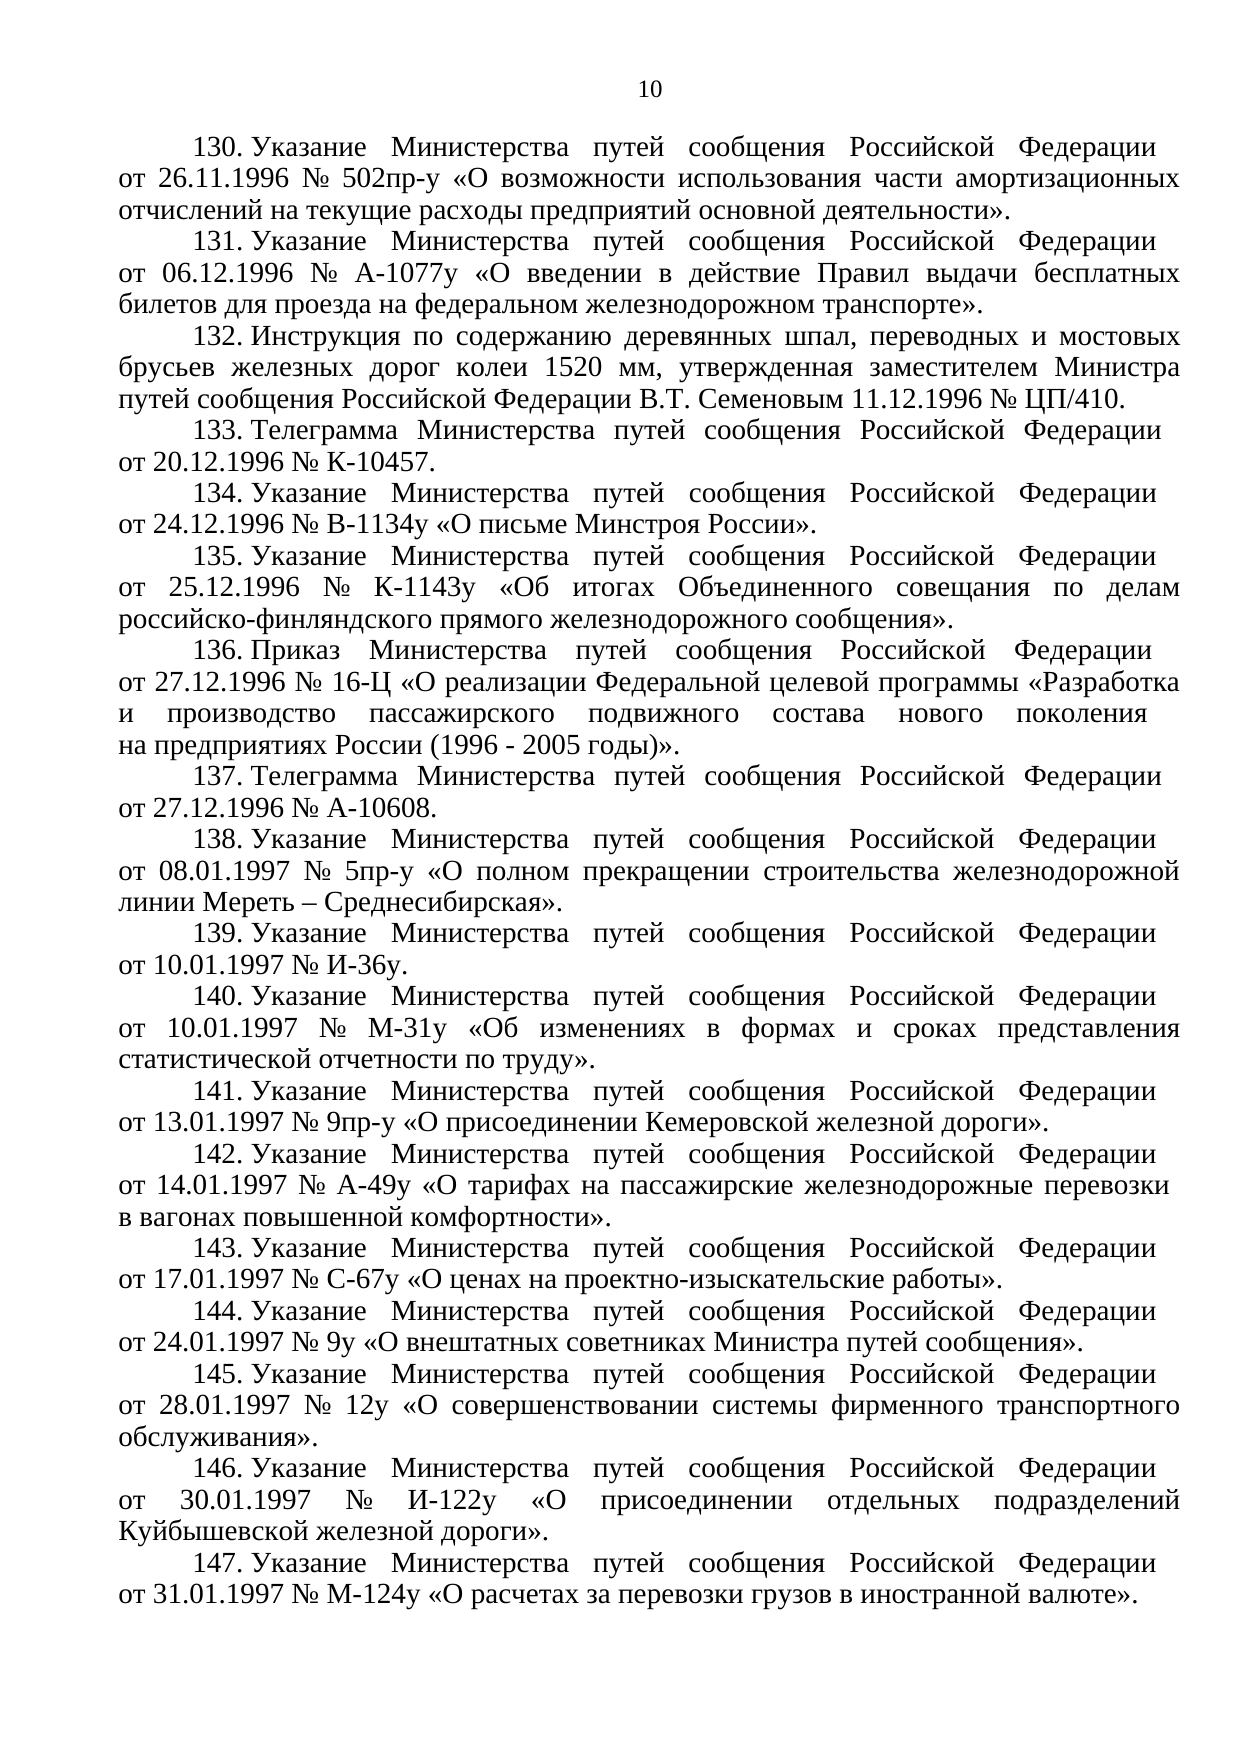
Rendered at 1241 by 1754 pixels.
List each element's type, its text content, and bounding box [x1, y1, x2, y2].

text 139. Указание Министерства путей сообщения Российской Федерации от 10.01.1997 № И-36у. [118, 918, 1181, 981]
text 132. Инструкция по содержанию деревянных шпал, переводных и мостовых брусьев железных дорог колеи 1520 мм, утвержденная заместителем Министра путей сообщения Российской Федерации В.Т. Семеновым 11.12.1996 № ЦП/410. [118, 320, 1181, 414]
text 131. Указание Министерства путей сообщения Российской Федерации от 06.12.1996 № А-1077у «О введении в действие Правил выдачи бесплатных билетов для проезда на федеральном железнодорожном транспорте». [118, 226, 1181, 320]
text 146. Указание Министерства путей сообщения Российской Федерации от 30.01.1997 № И-122у «О присоединении отдельных подразделений Куйбышевской железной дороги». [118, 1453, 1181, 1547]
text 130. Указание Министерства путей сообщения Российской Федерации от 26.11.1996 № 502пр-у «О возможности использования части амортизационных отчислений на текущие расходы предприятий основной деятельности». [118, 131, 1181, 226]
text 137. Телеграмма Министерства путей сообщения Российской Федерации от 27.12.1996 № А-10608. [118, 761, 1181, 823]
text 136. Приказ Министерства путей сообщения Российской Федерации от 27.12.1996 № 16-Ц «О реализации Федеральной целевой программы «Разработка и производство пассажирского подвижного состава нового поколения на предприятиях России (1996 - 2005 годы)». [118, 635, 1181, 761]
text 133. Телеграмма Министерства путей сообщения Российской Федерации от 20.12.1996 № К-10457. [118, 414, 1181, 477]
text 142. Указание Министерства путей сообщения Российской Федерации от 14.01.1997 № А-49у «О тарифах на пассажирские железнодорожные перевозки в вагонах повышенной комфортности». [118, 1138, 1181, 1232]
text 134. Указание Министерства путей сообщения Российской Федерации от 24.12.1996 № В-1134у «О письме Минстроя России». [118, 477, 1181, 540]
text 135. Указание Министерства путей сообщения Российской Федерации от 25.12.1996 № К-1143у «Об итогах Объединенного совещания по делам российско-финляндского прямого железнодорожного сообщения». [118, 540, 1181, 635]
text 143. Указание Министерства путей сообщения Российской Федерации от 17.01.1997 № С-67у «О ценах на проектно-изыскательские работы». [118, 1232, 1181, 1295]
text 141. Указание Министерства путей сообщения Российской Федерации от 13.01.1997 № 9пр-у «О присоединении Кемеровской железной дороги». [118, 1075, 1181, 1138]
text 147. Указание Министерства путей сообщения Российской Федерации от 31.01.1997 № М-124у «О расчетах за перевозки грузов в иностранной валюте». [118, 1547, 1181, 1610]
text 144. Указание Министерства путей сообщения Российской Федерации от 24.01.1997 № 9у «О внештатных советниках Министра путей сообщения». [118, 1295, 1181, 1358]
text 140. Указание Министерства путей сообщения Российской Федерации от 10.01.1997 № М-31у «Об изменениях в формах и сроках представления статистической отчетности по труду». [118, 981, 1181, 1075]
text 145. Указание Министерства путей сообщения Российской Федерации от 28.01.1997 № 12у «О совершенствовании системы фирменного транспортного обслуживания». [118, 1358, 1181, 1453]
text 138. Указание Министерства путей сообщения Российской Федерации от 08.01.1997 № 5пр-у «О полном прекращении строительства железнодорожной линии Мереть – Среднесибирская». [118, 823, 1181, 918]
